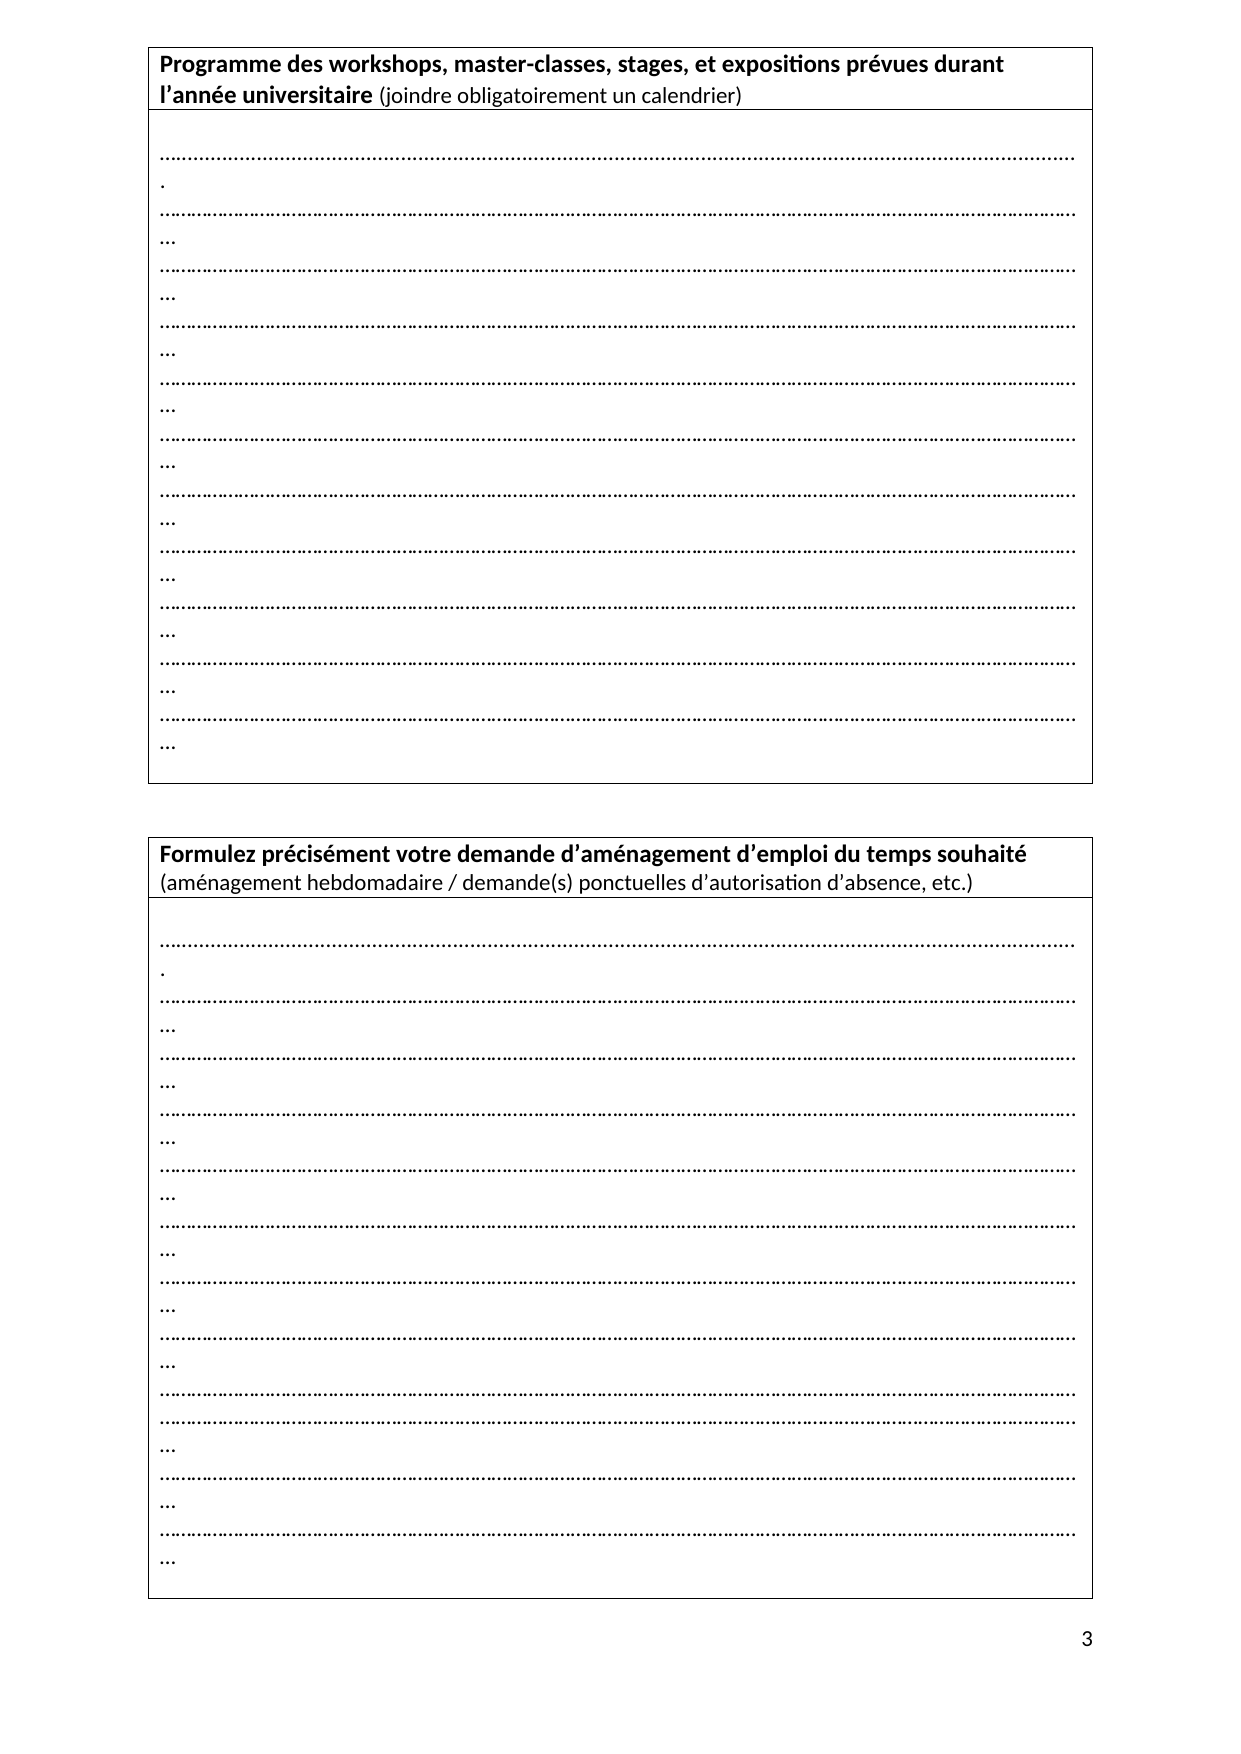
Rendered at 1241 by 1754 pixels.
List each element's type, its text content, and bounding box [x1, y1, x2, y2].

table_cell …............................................................................................................................................................. …………………………………………………………………………………………………………………………………………………………… …………………………………………………………………………………………………………………………………………………………… …………………………………………………………………………………………………………………………………………………………… …………………………………………………………………………………………………………………………………………………………… …………………………………………………………………………………………………………………………………………………………… …………………………………………………………………………………………………………………………………………………………… …………………………………………………………………………………………………………………………………………………………… ……………………………………………………………………………………………………………………………………………………………………………………………………………………………………………………………………………………………………………………… …………………………………………………………………………………………………………………………………………………………… …………………………………………………………………………………………………………………………………………………………… [149, 898, 1092, 1598]
table_cell …............................................................................................................................................................. …………………………………………………………………………………………………………………………………………………………… …………………………………………………………………………………………………………………………………………………………… …………………………………………………………………………………………………………………………………………………………… …………………………………………………………………………………………………………………………………………………………… …………………………………………………………………………………………………………………………………………………………… …………………………………………………………………………………………………………………………………………………………… …………………………………………………………………………………………………………………………………………………………… …………………………………………………………………………………………………………………………………………………………… …………………………………………………………………………………………………………………………………………………………… …………………………………………………………………………………………………………………………………………………………… [149, 110, 1092, 783]
table_cell Programme des workshops, master-classes, stages, et expositions prévues durant l’année universitaire (joindre obligatoirement un calendrier) [149, 48, 1092, 109]
table_header Formulez précisément votre demande d’aménagement d’emploi du temps souhaité (aménagement hebdomadaire / demande(s) ponctuelles d’autorisation d’absence, etc.) [149, 838, 1092, 897]
